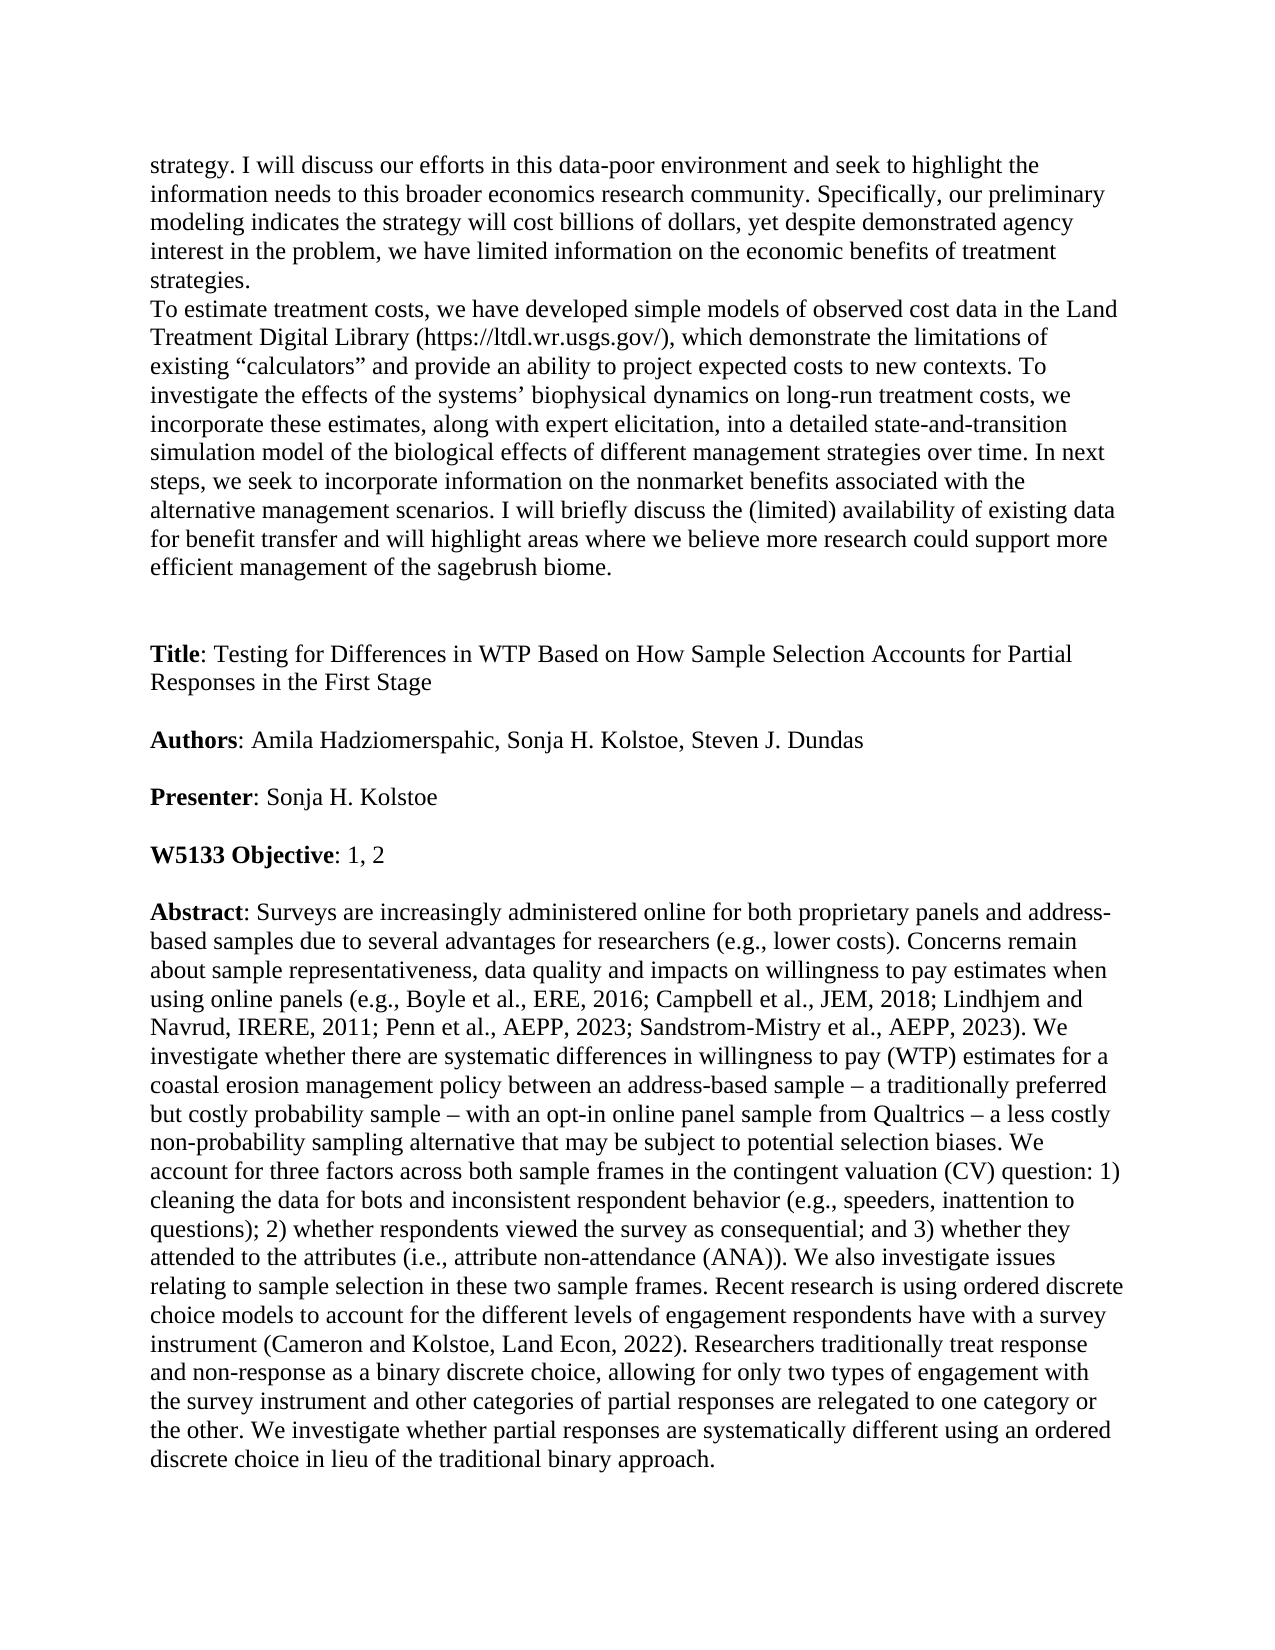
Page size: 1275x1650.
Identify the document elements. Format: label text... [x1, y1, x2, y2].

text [150, 150, 1125, 294]
text Authors: Amila Hadziomerspahic, Sonja H. Kolstoe, Steven J. Dundas [150, 725, 1125, 754]
text Abstract: Surveys are increasingly administered online for both proprietary panels and address-based samples due to several advantages for researchers (e.g., lower costs). Concerns remain about sample representativeness, data quality and impacts on willingness to pay estimates when using online panels (e.g., Boyle et al., ERE, 2016; Campbell et al., JEM, 2018; Lindhjem and Navrud, IRERE, 2011; Penn et al., AEPP, 2023; Sandstrom-Mistry et al., AEPP, 2023). We investigate whether there are systematic differences in willingness to pay (WTP) estimates for a coastal erosion management policy between an address-based sample – a traditionally preferred but costly probability sample – with an opt-in online panel sample from Qualtrics – a less costly non-probability sampling alternative that may be subject to potential selection biases. We account for three factors across both sample frames in the contingent valuation (CV) question: 1) cleaning the data for bots and inconsistent respondent behavior (e.g., speeders, inattention to questions); 2) whether respondents viewed the survey as consequential; and 3) whether they attended to the attributes (i.e., attribute non-attendance (ANA)). We also investigate issues relating to sample selection in these two sample frames. Recent research is using ordered discrete choice models to account for the different levels of engagement respondents have with a survey instrument (Cameron and Kolstoe, Land Econ, 2022). Researchers traditionally treat response and non-response as a binary discrete choice, allowing for only two types of engagement with the survey instrument and other categories of partial responses are relegated to one category or the other. We investigate whether partial responses are systematically different using an ordered discrete choice in lieu of the traditional binary approach. [150, 897, 1125, 1472]
text To estimate treatment costs, we have developed simple models of observed cost data in the Land Treatment Digital Library (https://ltdl.wr.usgs.gov/), which demonstrate the limitations of existing “calculators” and provide an ability to project expected costs to new contexts. To investigate the effects of the systems’ biophysical dynamics on long-run treatment costs, we incorporate these estimates, along with expert elicitation, into a detailed state-and-transition simulation model of the biological effects of different management strategies over time. In next steps, we seek to incorporate information on the nonmarket benefits associated with the alternative management scenarios. I will briefly discuss the (limited) availability of existing data for benefit transfer and will highlight areas where we believe more research could support more efficient management of the sagebrush biome. [150, 294, 1125, 581]
text W5133 Objective: 1, 2 [150, 840, 1125, 869]
text Presenter: Sonja H. Kolstoe [150, 782, 1125, 811]
text Title: Testing for Differences in WTP Based on How Sample Selection Accounts for Partial Responses in the First Stage [150, 639, 1125, 696]
